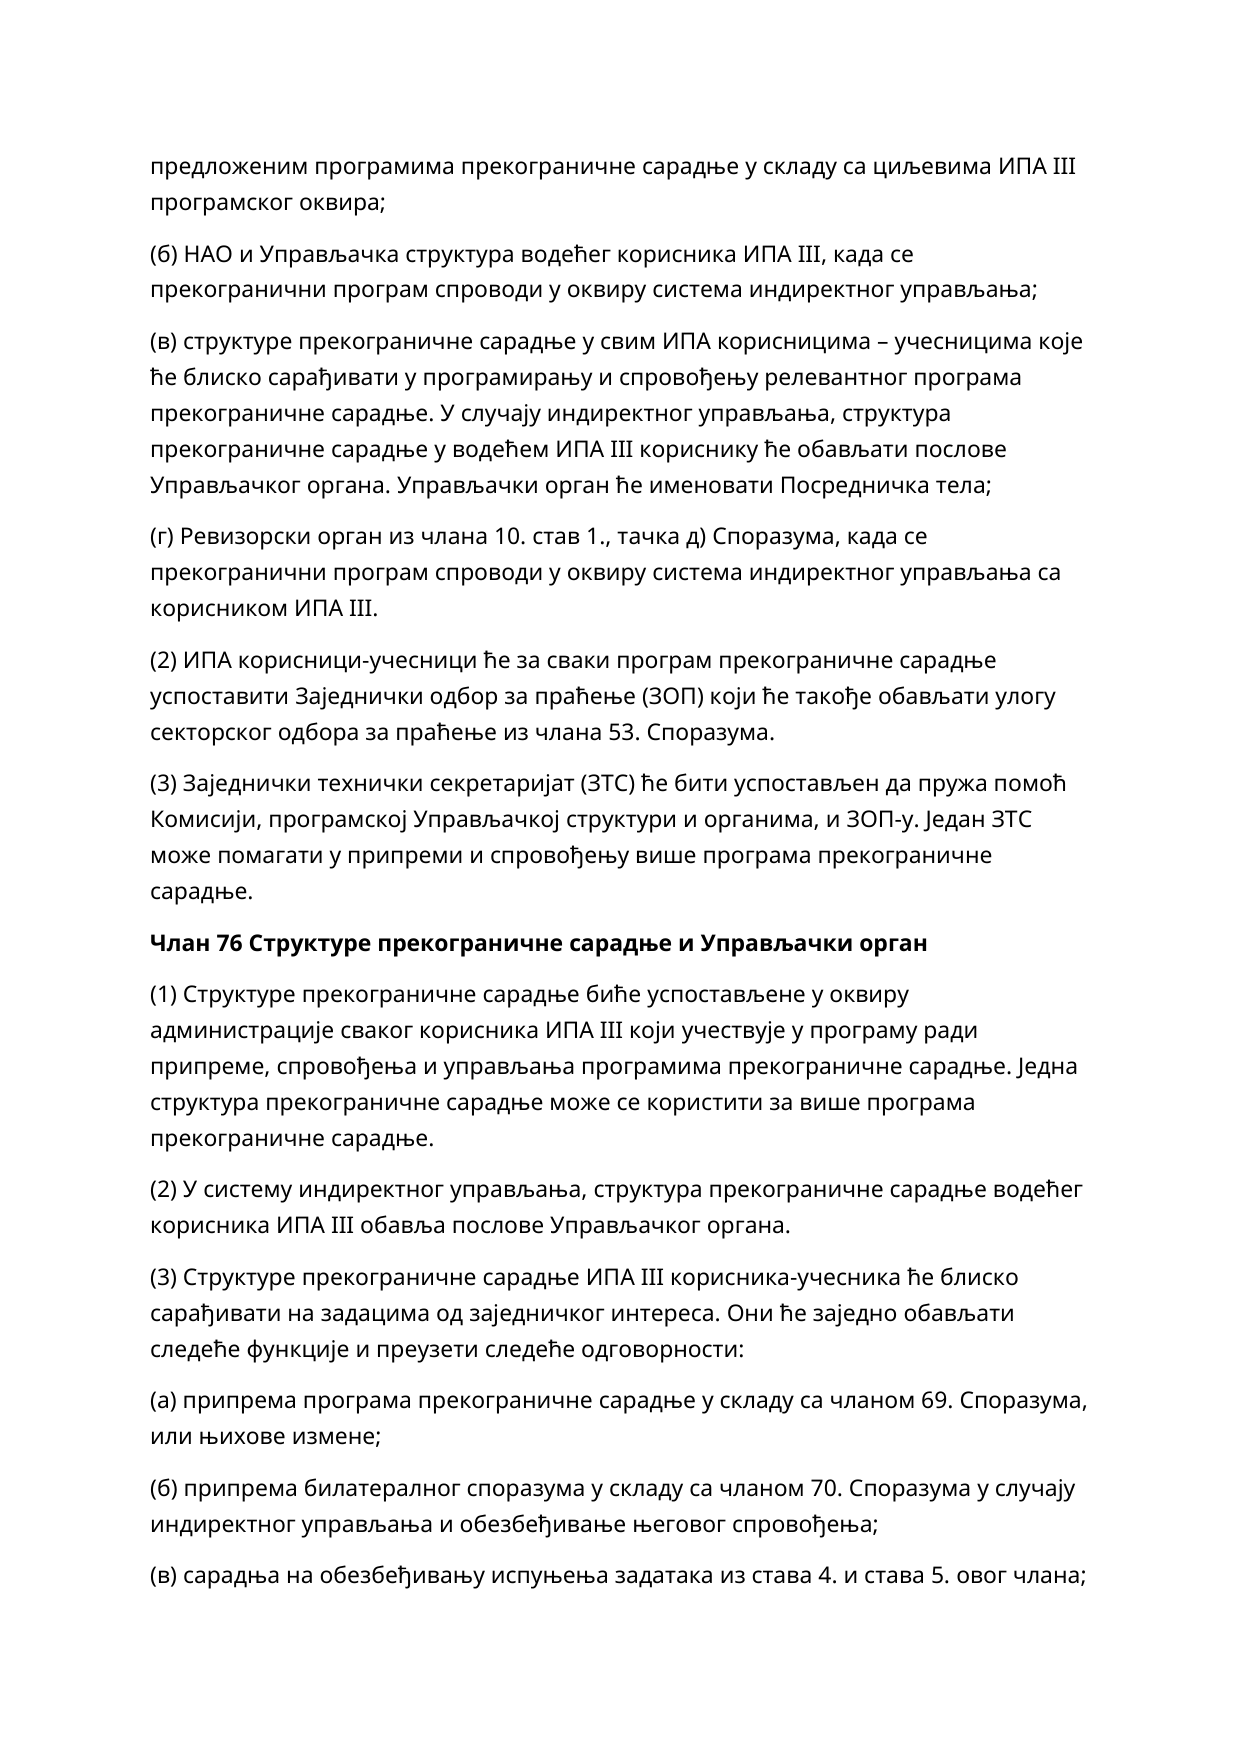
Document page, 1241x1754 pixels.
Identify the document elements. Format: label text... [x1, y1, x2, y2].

text (б) припрема билатералног споразума у складу са чланом 70. Споразума у случају индиректног управљања и обезбеђивање његовог спровођења; [150, 1472, 1090, 1539]
text Члан 76 Структуре прекограничне сарадње и Управљачки орган [150, 927, 1090, 958]
text (3) Структуре прекограничне сарадње ИПА III корисника-учесника ће блиско сарађивати на задацима од заједничког интереса. Они ће заједно обављати следеће функције и преузети следеће одговорности: [150, 1261, 1090, 1364]
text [150, 150, 1090, 217]
text (1) Структуре прекограничне сарадње биће успостављене у оквиру администрације сваког корисника ИПА III који учествује у програму ради припреме, спровођења и управљања програмима прекограничне сарадње. Једна структура прекограничне сарадње може се користити за више програма прекограничне сарадње. [150, 978, 1090, 1153]
text (б) НАО и Управљачка структура водећег корисника ИПА III, када се прекогранични програм спроводи у оквиру система индиректног управљања; [150, 237, 1090, 305]
text (3) Заједнички технички секретаријат (ЗТС) ће бити успостављен да пружа помоћ Комисији, програмској Управљачкој структури и органима, и ЗОП-у. Један ЗТС може помагати у припреми и спровођењу више програма прекограничне сарадње. [150, 767, 1090, 906]
text (в) сарадња на обезбеђивању испуњења задатака из става 4. и става 5. овог члана; [150, 1559, 1090, 1591]
text (2) ИПА корисници-учесници ће за сваки програм прекограничне сарадње успоставити Заједнички одбор за праћење (ЗОП) који ће такође обављати улогу секторског одбора за праћење из члана 53. Споразума. [150, 644, 1090, 747]
text (2) У систему индиректног управљања, структура прекограничне сарадње водећег корисника ИПА III обавља послове Управљачког органа. [150, 1173, 1090, 1241]
text (г) Ревизорски орган из члана 10. став 1., тачка д) Споразума, када се прекогранични програм спроводи у оквиру система индиректног управљања са корисником ИПА III. [150, 520, 1090, 623]
text (в) структуре прекограничне сарадње у свим ИПА корисницима – учесницима које ће блиско сарађивати у програмирању и спровођењу релевантног програма прекограничне сарадње. У случају индиректног управљања, структура прекограничне сарадње у водећем ИПА III кориснику ће обављати послове Управљачког органа. Управљачки орган ће именовати Посредничка тела; [150, 325, 1090, 500]
text (a) припрема програма прекограничне сарадње у складу са чланом 69. Споразума, или њихове измене; [150, 1384, 1090, 1452]
